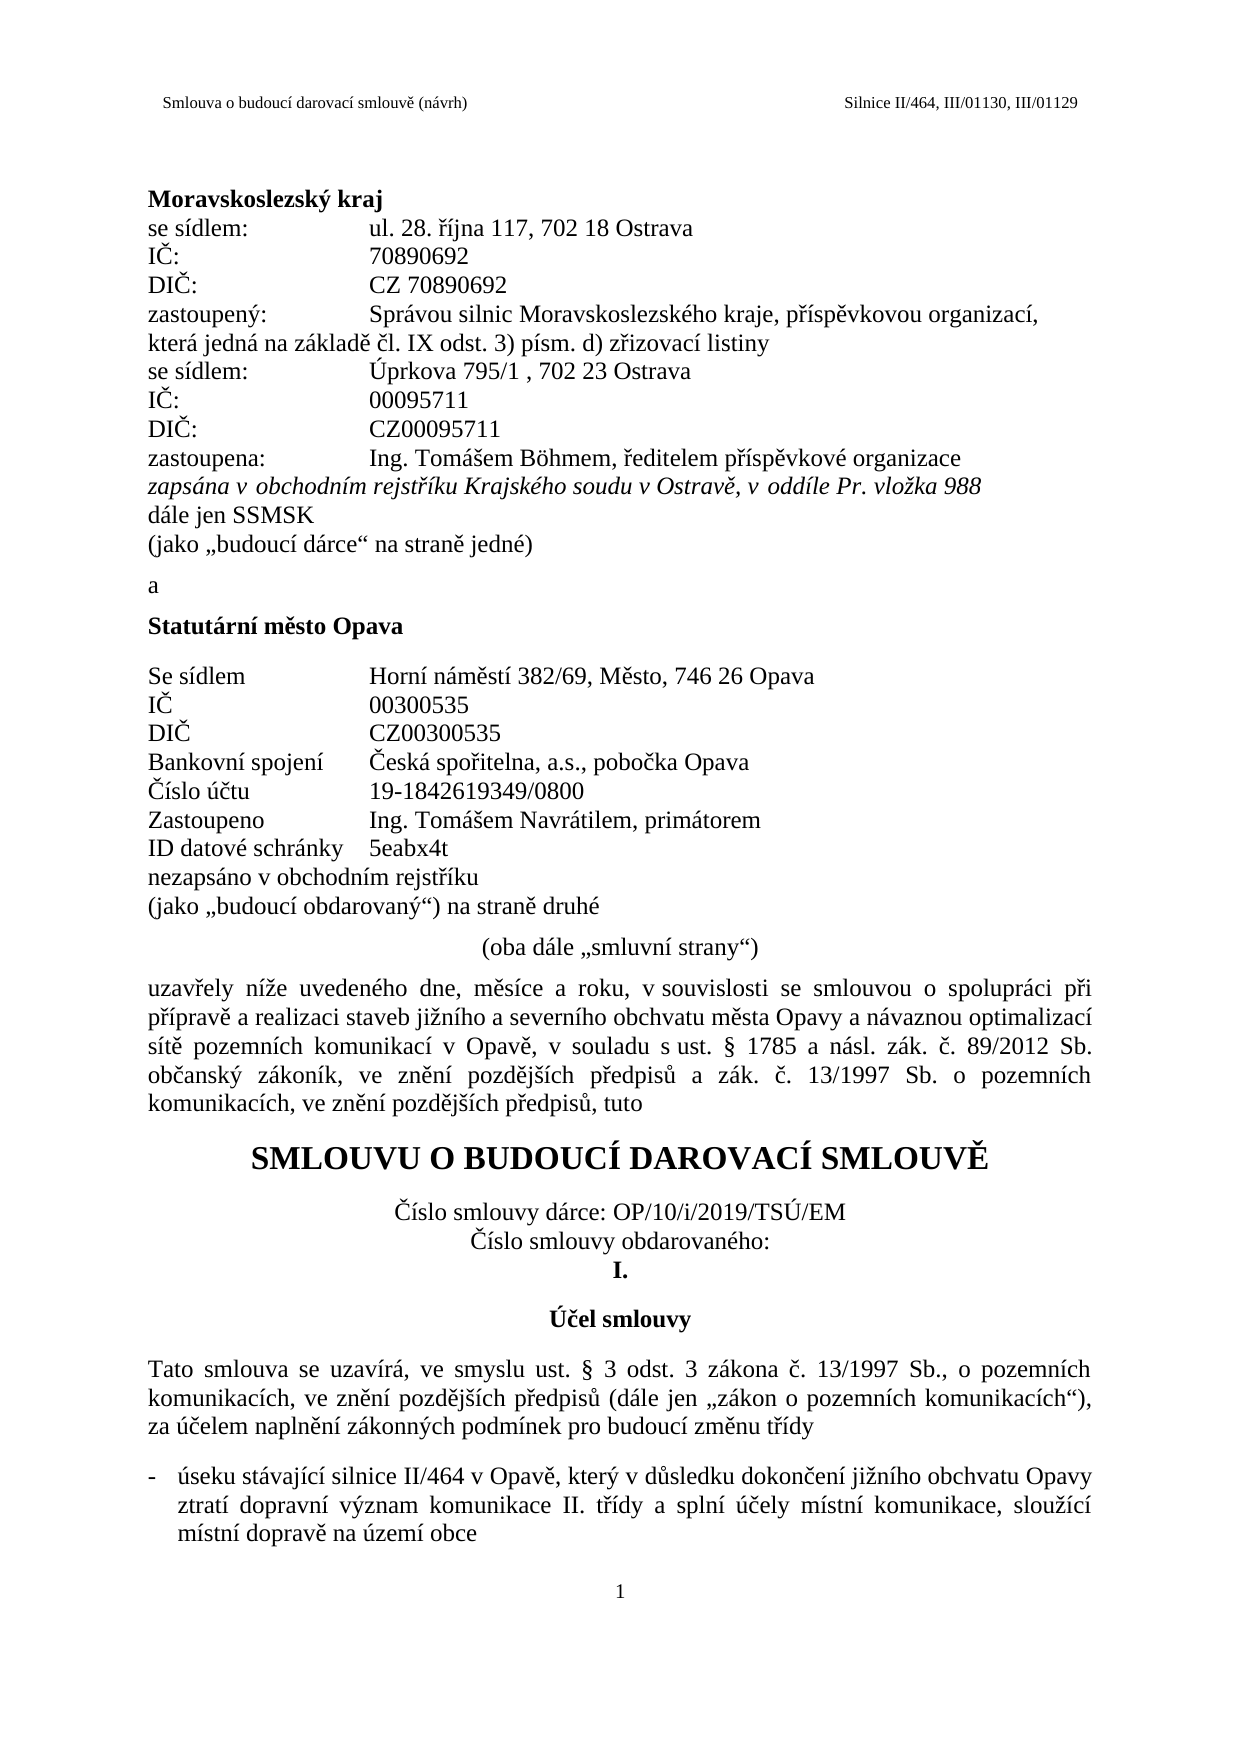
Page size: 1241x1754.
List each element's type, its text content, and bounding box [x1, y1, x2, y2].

text která jedná na základě čl. IX odst. 3) písm. d) zřizovací listiny [148, 328, 1093, 356]
text I. [148, 1255, 1093, 1283]
text zastoupena: Ing. Tomášem Böhmem, ředitelem příspěvkové organizace [148, 443, 1093, 471]
text IČ: 00095711 [148, 385, 1093, 414]
text uzavřely níže uvedeného dne, měsíce a roku, v souvislosti se smlouvou o spolupráci při přípravě a realizaci staveb jižního a severního obchvatu města Opavy a návaznou optimalizací sítě pozemních komunikací v Opavě, v souladu s ust. § 1785 a násl. zák. č. 89/2012 Sb. občanský zákoník, ve znění pozdějších předpisů a zák. č. 13/1997 Sb. o pozemních komunikacích, ve znění pozdějších předpisů, tuto [148, 973, 1093, 1117]
text DIČ: CZ00095711 [148, 414, 1093, 443]
text (jako „budoucí obdarovaný“) na straně druhé [148, 891, 1093, 920]
text SMLOUVU O BUDOUCÍ DAROVACÍ SMLOUVĚ [148, 1138, 1093, 1176]
text Moravskoslezský kraj [148, 184, 1093, 213]
text IČ 00300535 [148, 690, 1093, 718]
text (jako „budoucí dárce“ na straně jedné) [148, 529, 1093, 558]
text zastoupený: Správou silnic Moravskoslezského kraje, příspěvkovou organizací, [148, 299, 1093, 328]
text Účel smlouvy [148, 1304, 1093, 1333]
text zapsána v obchodním rejstříku Krajského soudu v Ostravě, v oddíle Pr. vložka 988 [148, 471, 1093, 500]
text Číslo smlouvy dárce: OP/10/i/2019/TSÚ/EM [148, 1197, 1093, 1226]
text (oba dále „smluvní strany“) [148, 932, 1093, 961]
text nezapsáno v obchodním rejstříku [148, 862, 1093, 891]
text Zastoupeno Ing. Tomášem Navrátilem, primátorem [148, 805, 1093, 833]
text Číslo účtu 19-1842619349/0800 [148, 776, 1093, 805]
text Statutární město Opava [148, 611, 1093, 640]
text IČ: 70890692 [148, 241, 1093, 270]
text - úseku stávající silnice II/464 v Opavě, který v důsledku dokončení jižního obchvatu Opavy ztratí dopravní význam komunikace II. třídy a splní účely místní komunikace, sloužící místní dopravě na území obce [148, 1461, 1093, 1547]
text DIČ CZ00300535 [148, 718, 1093, 747]
text Se sídlem Horní náměstí 382/69, Město, 746 26 Opava [148, 661, 1093, 690]
text ID datové schránky 5eabx4t [148, 833, 1093, 862]
text a [148, 570, 1093, 599]
text se sídlem: Úprkova 795/1 , 702 23 Ostrava [148, 356, 1093, 385]
text se sídlem: ul. 28. října 117, 702 18 Ostrava [148, 213, 1093, 241]
text Tato smlouva se uzavírá, ve smyslu ust. § 3 odst. 3 zákona č. 13/1997 Sb., o pozemních komunikacích, ve znění pozdějších předpisů (dále jen „zákon o pozemních komunikacích“), za účelem naplnění zákonných podmínek pro budoucí změnu třídy [148, 1354, 1093, 1440]
text dále jen SSMSK [148, 500, 1093, 529]
text Číslo smlouvy obdarovaného: [148, 1226, 1093, 1255]
text DIČ: CZ 70890692 [148, 270, 1093, 299]
text Bankovní spojení Česká spořitelna, a.s., pobočka Opava [148, 747, 1093, 776]
